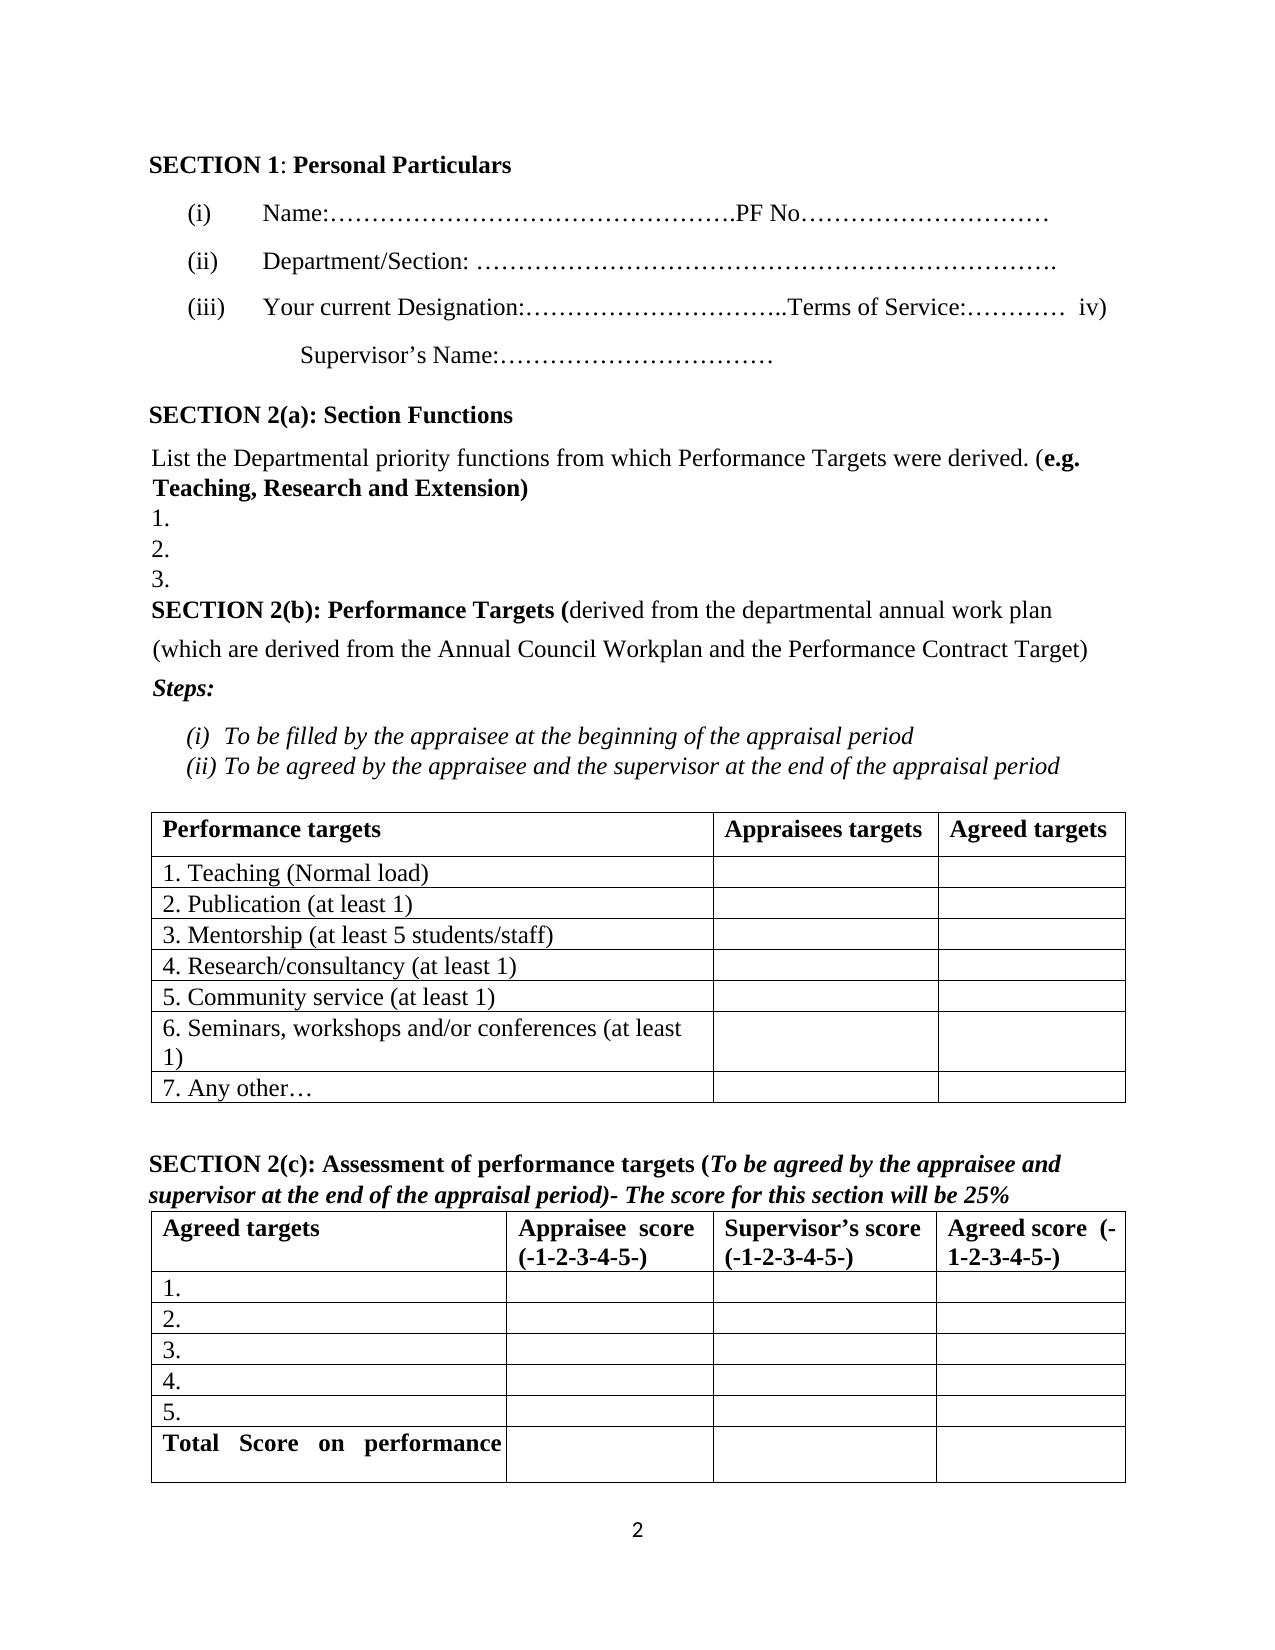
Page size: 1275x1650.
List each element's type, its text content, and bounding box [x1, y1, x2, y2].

list To be agreed by the appraisee and the supervisor at the end of the appraisal period [186, 751, 1125, 780]
table_cell [714, 1272, 936, 1302]
table_cell 3. [152, 1334, 506, 1364]
table_cell 4. [152, 1365, 506, 1395]
table_header Appraisees targets [714, 813, 938, 856]
table_cell [507, 1334, 713, 1364]
table_cell [714, 1427, 936, 1482]
text SECTION 2(c): Assessment of performance targets (To be agreed by the appraisee and [148, 1149, 1125, 1178]
text 1. [151, 503, 1125, 532]
text SECTION 1: Personal Particulars [148, 151, 1125, 179]
table_cell [937, 1427, 1125, 1482]
table_cell 2. [152, 1303, 506, 1333]
table_cell [507, 1427, 713, 1482]
table_cell [714, 857, 938, 887]
list Department/Section: ……………………………………………………………. [187, 246, 1125, 275]
table_cell [939, 1072, 1125, 1102]
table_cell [152, 1427, 506, 1482]
table_cell [714, 1334, 936, 1364]
table_cell [714, 1303, 936, 1333]
table_cell [507, 1303, 713, 1333]
table_cell [714, 1365, 936, 1395]
table_cell [507, 1272, 713, 1302]
table_cell 6. Seminars, workshops and/or conferences (at least 1) [152, 1012, 713, 1071]
table_cell [714, 888, 938, 918]
table_cell [939, 950, 1125, 980]
table_cell [714, 1012, 938, 1071]
table_cell [714, 1396, 936, 1426]
table_cell [937, 1334, 1125, 1364]
table_cell [507, 1365, 713, 1395]
list Your current Designation:…………………………..Terms of Service:………… iv) Supervisor’s Name:…………………………… [187, 292, 1125, 369]
table_header Performance targets [152, 813, 713, 856]
table_cell [937, 1396, 1125, 1426]
table_cell [939, 857, 1125, 887]
table_cell [937, 1303, 1125, 1333]
table_cell [714, 1072, 938, 1102]
table_header Agreed score (-1-2-3-4-5-) [937, 1212, 1125, 1271]
table_cell 1. [152, 1272, 506, 1302]
table_cell [507, 1396, 713, 1426]
table_cell 2. Publication (at least 1) [152, 888, 713, 918]
table_header Agreed targets [152, 1212, 506, 1271]
table_header Supervisor’s score (-1-2-3-4-5-) [714, 1212, 936, 1271]
list Name:………………………………………….PF No………………………… [187, 198, 1125, 227]
table_cell 5. [152, 1396, 506, 1426]
table_cell [714, 950, 938, 980]
text List the Departmental priority functions from which Performance Targets were derived. (e.g. Teaching, Research and Extension) [151, 443, 1125, 502]
table_cell [939, 919, 1125, 949]
table_cell 3. Mentorship (at least 5 students/staff) [152, 919, 713, 949]
text supervisor at the end of the appraisal period)- The score for this section will be 25% [148, 1181, 1125, 1209]
table_cell [937, 1272, 1125, 1302]
table_header Appraisee score (-1-2-3-4-5-) [507, 1212, 713, 1271]
table_cell [939, 888, 1125, 918]
text SECTION 2(b): Performance Targets (derived from the departmental annual work plan (which are derived from the Annual Council Workplan and the Performance Contract Target) Steps: [151, 595, 1125, 702]
table_cell [939, 1012, 1125, 1071]
text 2. [151, 534, 1125, 562]
table_cell [939, 981, 1125, 1011]
list To be filled by the appraisee at the beginning of the appraisal period [186, 721, 1125, 750]
text SECTION 2(a): Section Functions [148, 400, 1125, 429]
table_cell [714, 919, 938, 949]
table_cell 5. Community service (at least 1) [152, 981, 713, 1011]
table_cell [937, 1365, 1125, 1395]
table_cell 7. Any other… [152, 1072, 713, 1102]
text 3. [151, 564, 1125, 593]
table_cell 1. Teaching (Normal load) [152, 857, 713, 887]
table_cell [714, 981, 938, 1011]
table_cell 4. Research/consultancy (at least 1) [152, 950, 713, 980]
table_header Agreed targets [939, 813, 1125, 856]
